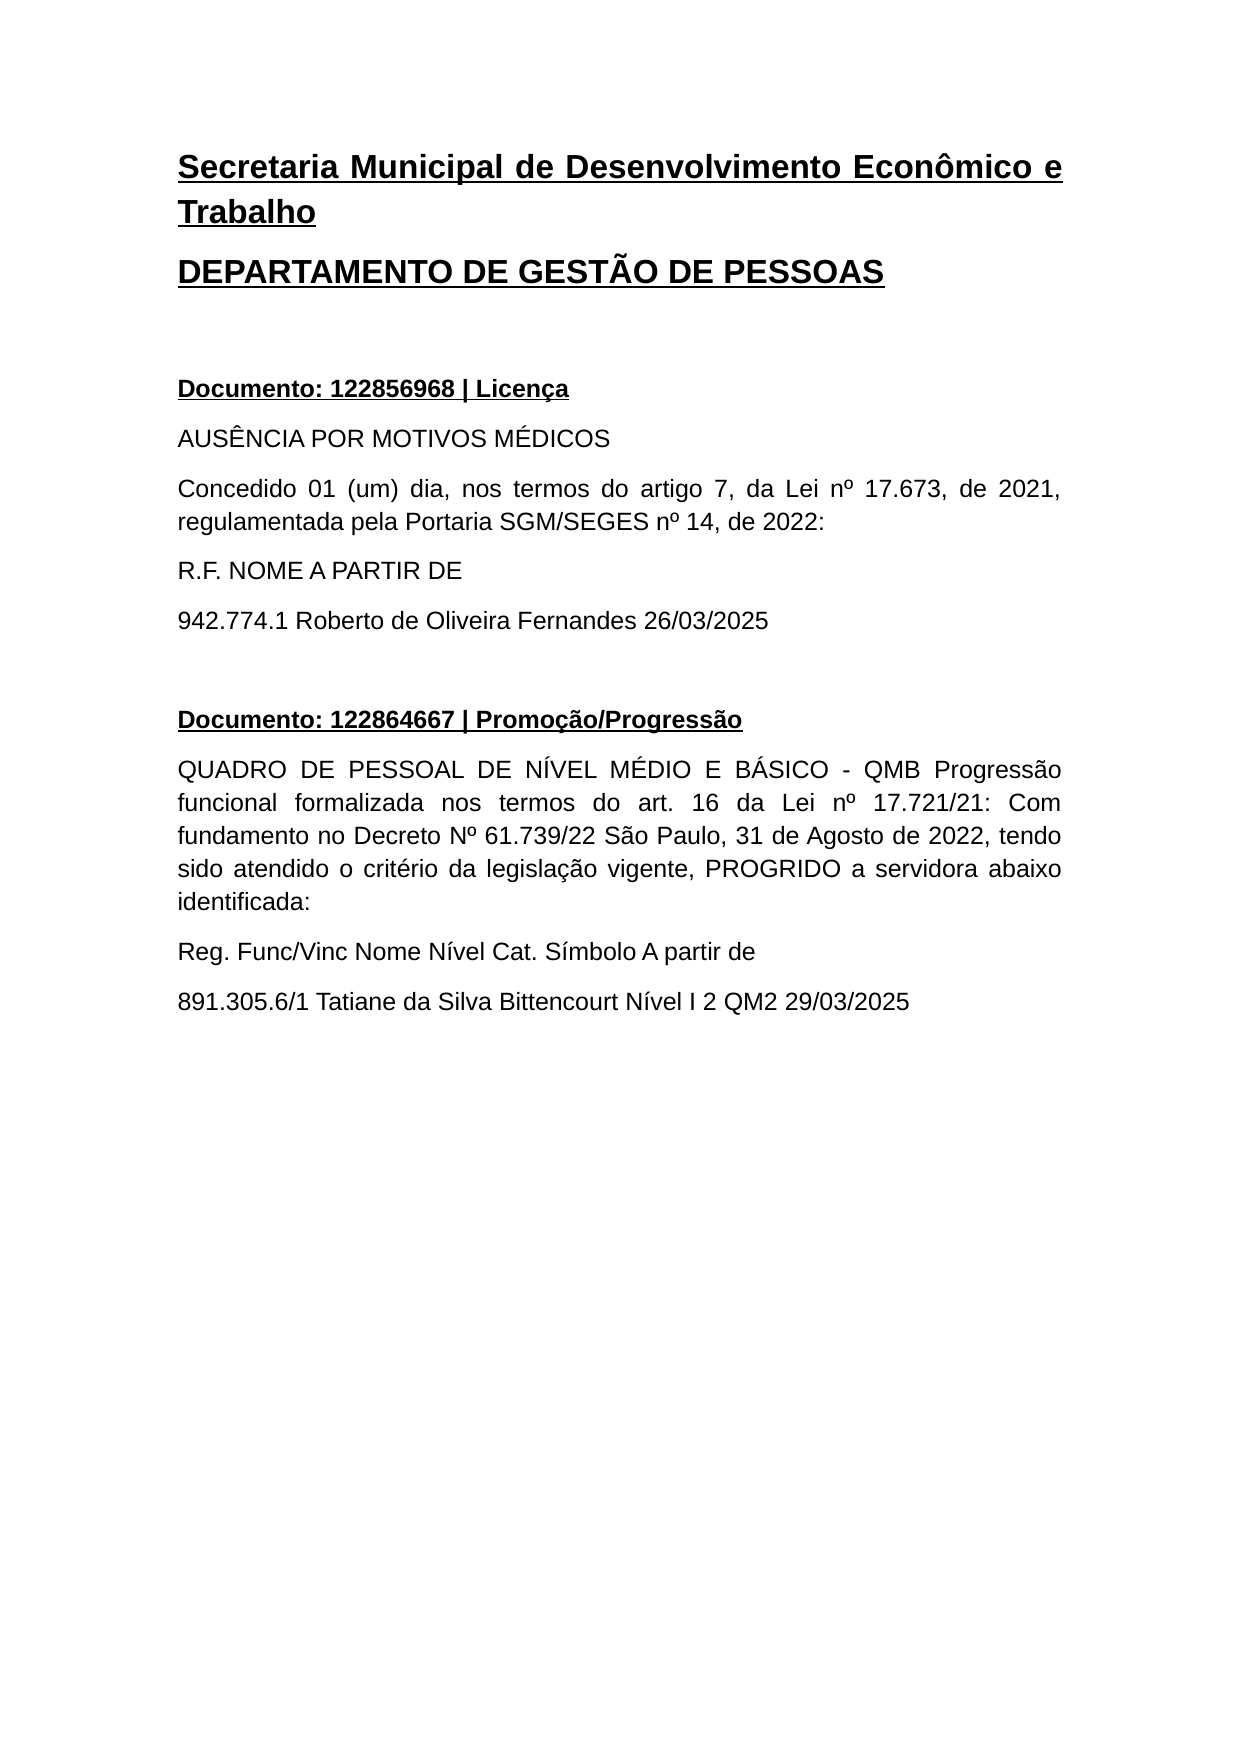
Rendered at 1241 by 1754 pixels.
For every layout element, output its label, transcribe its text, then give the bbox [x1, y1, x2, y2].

text Documento: 122864667 | Promoção/Progressão [177, 705, 1063, 734]
text R.F. NOME A PARTIR DE [177, 556, 1063, 585]
text AUSÊNCIA POR MOTIVOS MÉDICOS [177, 424, 1063, 453]
text DEPARTAMENTO DE GESTÃO DE PESSOAS [177, 253, 1063, 291]
text Concedido 01 (um) dia, nos termos do artigo 7, da Lei nº 17.673, de 2021, regulamentada pela Portaria SGM/SEGES nº 14, de 2022: [177, 474, 1063, 535]
text 942.774.1 Roberto de Oliveira Fernandes 26/03/2025 [177, 606, 1063, 635]
text 891.305.6/1 Tatiane da Silva Bittencourt Nível I 2 QM2 29/03/2025 [177, 987, 1063, 1015]
text Secretaria Municipal de Desenvolvimento Econômico e Trabalho [177, 182, 1063, 230]
text QUADRO DE PESSOAL DE NÍVEL MÉDIO E BÁSICO - QMB Progressão funcional formalizada nos termos do art. 16 da Lei nº 17.721/21: Com fundamento no Decreto Nº 61.739/22 São Paulo, 31 de Agosto de 2022, tendo sido atendido o critério da legislação vigente, PROGRIDO a servidora abaixo identificada: [177, 755, 1063, 916]
text Documento: 122856968 | Licença [177, 374, 1063, 403]
text Reg. Func/Vinc Nome Nível Cat. Símbolo A partir de [177, 937, 1063, 966]
text Secretaria Municipal de Desenvolvimento Econômico e Trabalho [177, 148, 1063, 181]
